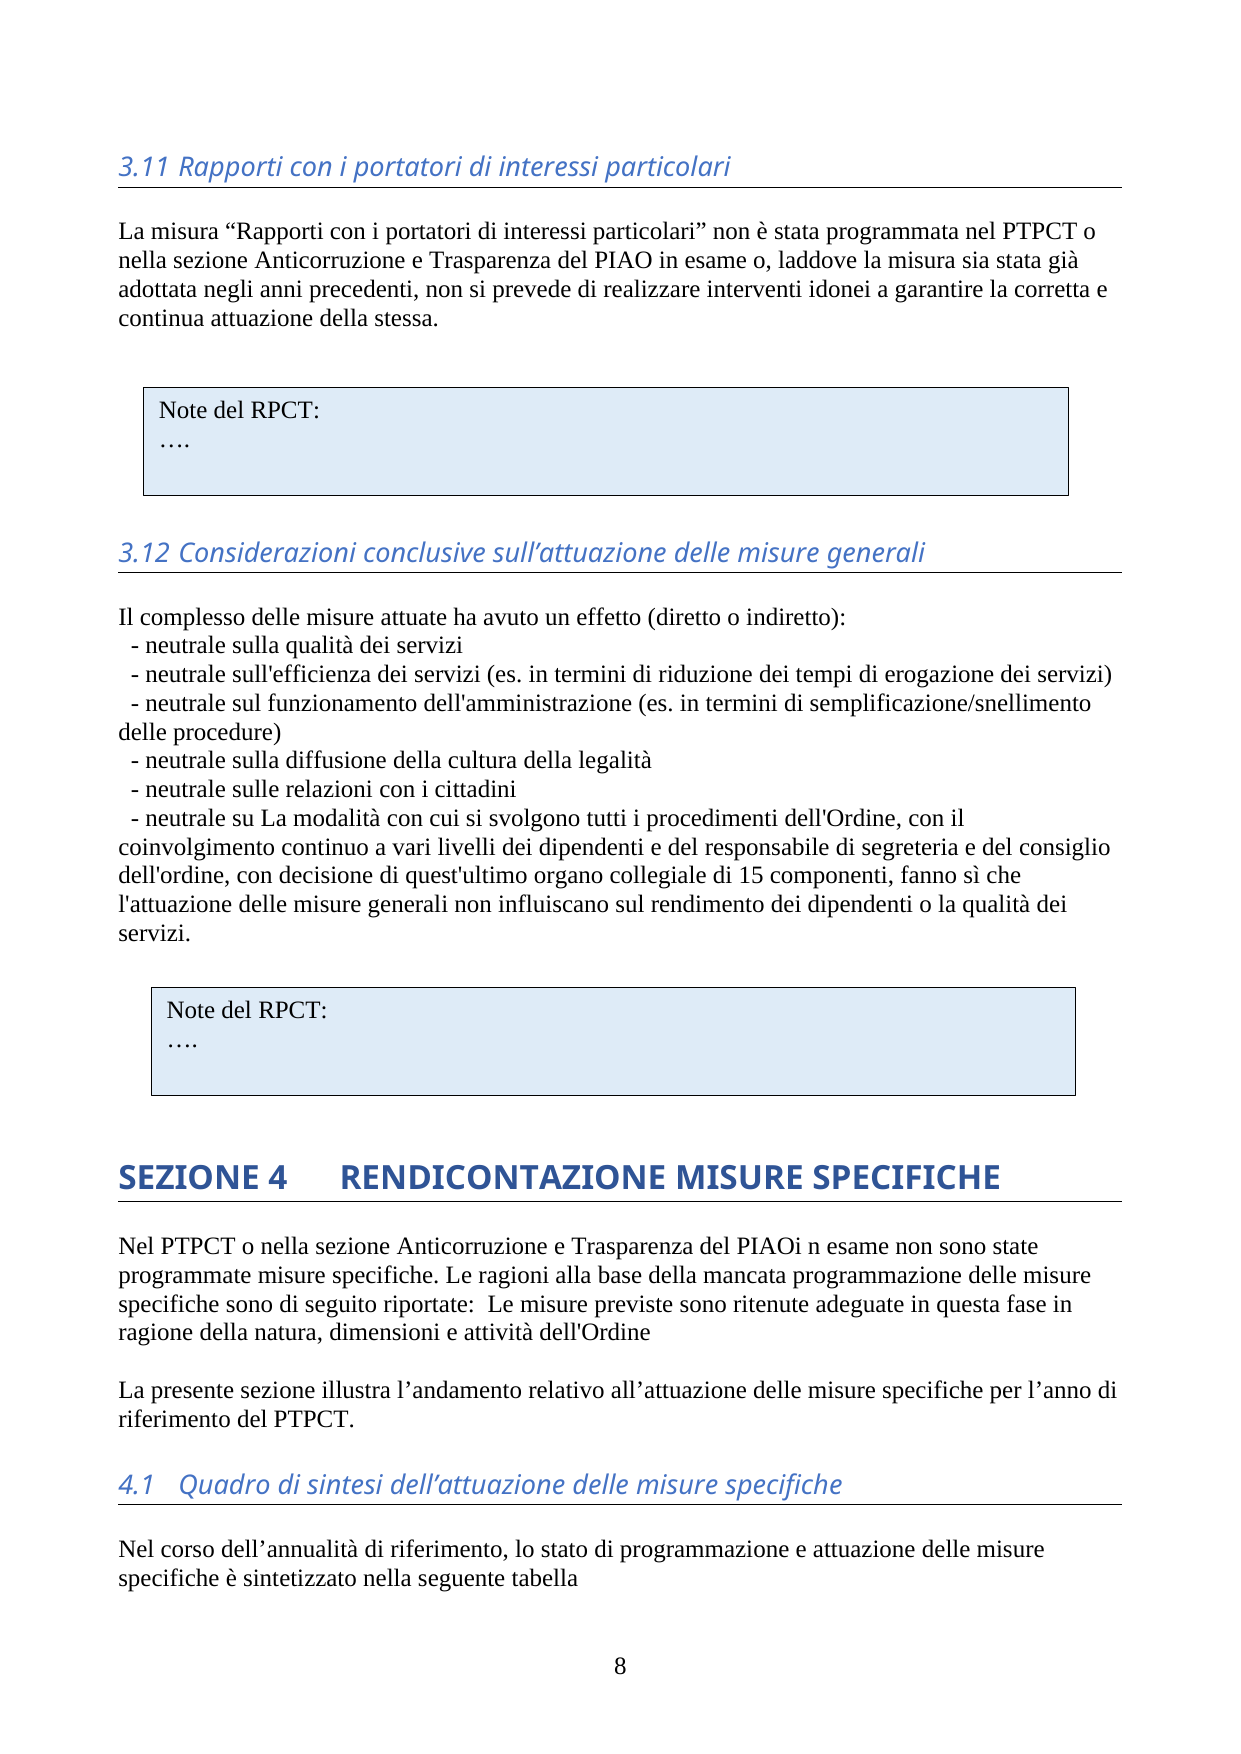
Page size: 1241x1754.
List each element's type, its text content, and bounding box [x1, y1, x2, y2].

subtitle Rapporti con i portatori di interessi particolari [118, 148, 1122, 187]
text Nel corso dell’annualità di riferimento, lo stato di programmazione e attuazione delle misure specifiche è sintetizzato nella seguente tabella [118, 1534, 1122, 1592]
text La misura “Rapporti con i portatori di interessi particolari” non è stata programmata nel PTPCT o nella sezione Anticorruzione e Trasparenza del PIAO in esame o, laddove la misura sia stata già adottata negli anni precedenti, non si prevede di realizzare interventi idonei a garantire la corretta e continua attuazione della stessa. [118, 216, 1122, 331]
text La presente sezione illustra l’andamento relativo all’attuazione delle misure specifiche per l’anno di riferimento del PTPCT. [118, 1375, 1122, 1432]
subtitle Quadro di sintesi dell’attuazione delle misure specifiche [118, 1465, 1122, 1504]
text Nel PTPCT o nella sezione Anticorruzione e Trasparenza del PIAOi n esame non sono state programmate misure specifiche. Le ragioni alla base della mancata programmazione delle misure specifiche sono di seguito riportate: Le misure previste sono ritenute adeguate in questa fase in ragione della natura, dimensioni e attività dell'Ordine [118, 1231, 1122, 1346]
text Il complesso delle misure attuate ha avuto un effetto (diretto o indiretto): - neutrale sulla qualità dei servizi - neutrale sull'efficienza dei servizi (es. in termini di riduzione dei tempi di erogazione dei servizi) - neutrale sul funzionamento dell'amministrazione (es. in termini di semplificazione/snellimento delle procedure) - neutrale sulla diffusione della cultura della legalità - neutrale sulle relazioni con i cittadini - neutrale su La modalità con cui si svolgono tutti i procedimenti dell'Ordine, con il coinvolgimento continuo a vari livelli dei dipendenti e del responsabile di segreteria e del consiglio dell'ordine, con decisione di quest'ultimo organo collegiale di 15 componenti, fanno sì che l'attuazione delle misure generali non influiscano sul rendimento dei dipendenti o la qualità dei servizi. [118, 602, 1122, 947]
subtitle RENDICONTAZIONE MISURE SPECIFICHE [118, 1154, 1122, 1201]
subtitle Considerazioni conclusive sull’attuazione delle misure generali [118, 533, 1122, 572]
